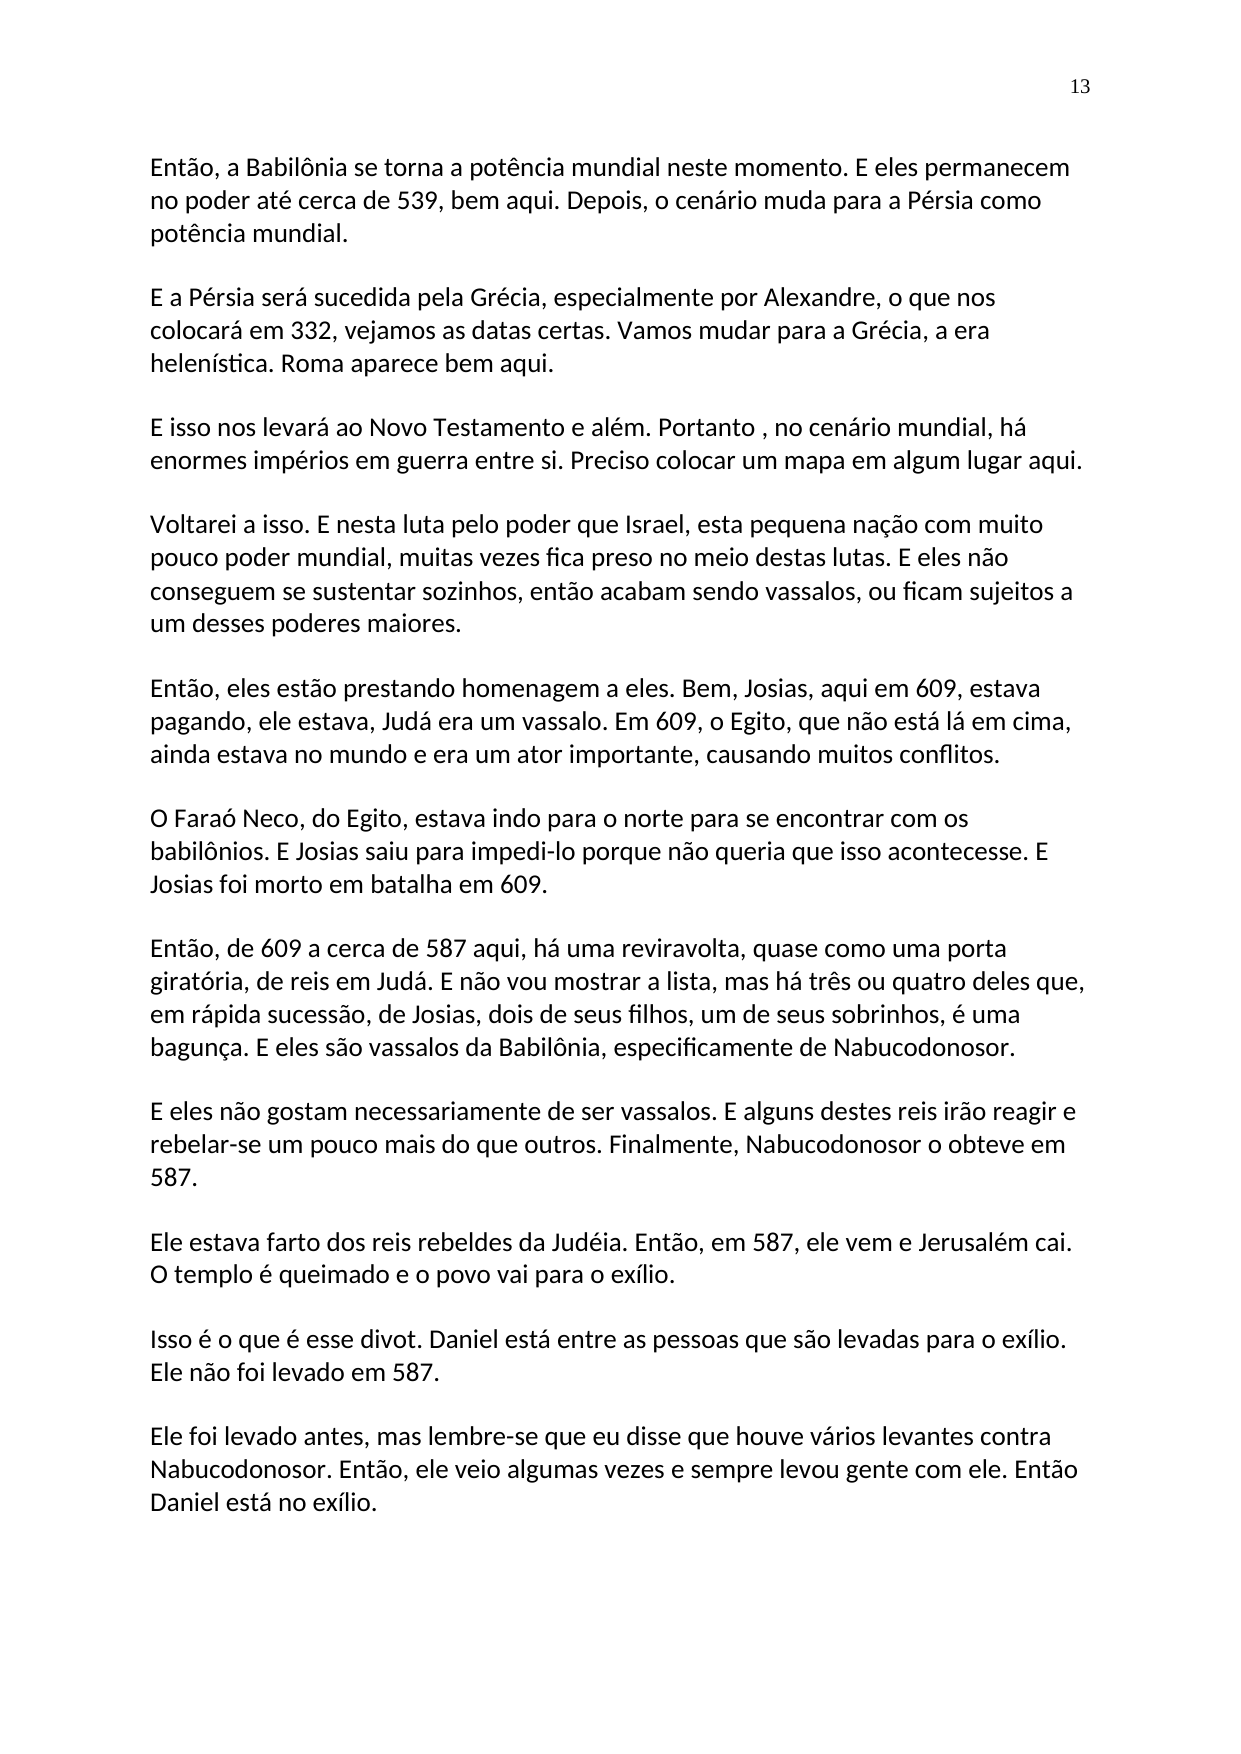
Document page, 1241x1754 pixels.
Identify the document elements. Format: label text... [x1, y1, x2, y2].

text Ele foi levado antes, mas lembre-se que eu disse que houve vários levantes contra Nabucodonosor. Então, ele veio algumas vezes e sempre levou gente com ele. Então Daniel está no exílio. [150, 1419, 1090, 1518]
text O Faraó Neco, do Egito, estava indo para o norte para se encontrar com os babilônios. E Josias saiu para impedi-lo porque não queria que isso acontecesse. E Josias foi morto em batalha em 609. [150, 801, 1090, 900]
text E isso nos levará ao Novo Testamento e além. Portanto , no cenário mundial, há enormes impérios em guerra entre si. Preciso colocar um mapa em algum lugar aqui. [150, 410, 1090, 476]
text E eles não gostam necessariamente de ser vassalos. E alguns destes reis irão reagir e rebelar-se um pouco mais do que outros. Finalmente, Nabucodonosor o obteve em 587. [150, 1094, 1090, 1193]
text Voltarei a isso. E nesta luta pelo poder que Israel, esta pequena nação com muito pouco poder mundial, muitas vezes fica preso no meio destas lutas. E eles não conseguem se sustentar sozinhos, então acabam sendo vassalos, ou ficam sujeitos a um desses poderes maiores. [150, 508, 1090, 640]
text Então, eles estão prestando homenagem a eles. Bem, Josias, aqui em 609, estava pagando, ele estava, Judá era um vassalo. Em 609, o Egito, que não está lá em cima, ainda estava no mundo e era um ator importante, causando muitos conflitos. [150, 671, 1090, 770]
text E a Pérsia será sucedida pela Grécia, especialmente por Alexandre, o que nos colocará em 332, vejamos as datas certas. Vamos mudar para a Grécia, a era helenística. Roma aparece bem aqui. [150, 280, 1090, 379]
text Isso é o que é esse divot. Daniel está entre as pessoas que são levadas para o exílio. Ele não foi levado em 587. [150, 1322, 1090, 1388]
text Ele estava farto dos reis rebeldes da Judéia. Então, em 587, ele vem e Jerusalém cai. O templo é queimado e o povo vai para o exílio. [150, 1225, 1090, 1291]
text Então, a Babilônia se torna a potência mundial neste momento. E eles permanecem no poder até cerca de 539, bem aqui. Depois, o cenário muda para a Pérsia como potência mundial. [150, 150, 1090, 249]
text Então, de 609 a cerca de 587 aqui, há uma reviravolta, quase como uma porta giratória, de reis em Judá. E não vou mostrar a lista, mas há três ou quatro deles que, em rápida sucessão, de Josias, dois de seus filhos, um de seus sobrinhos, é uma bagunça. E eles são vassalos da Babilônia, especificamente de Nabucodonosor. [150, 931, 1090, 1063]
